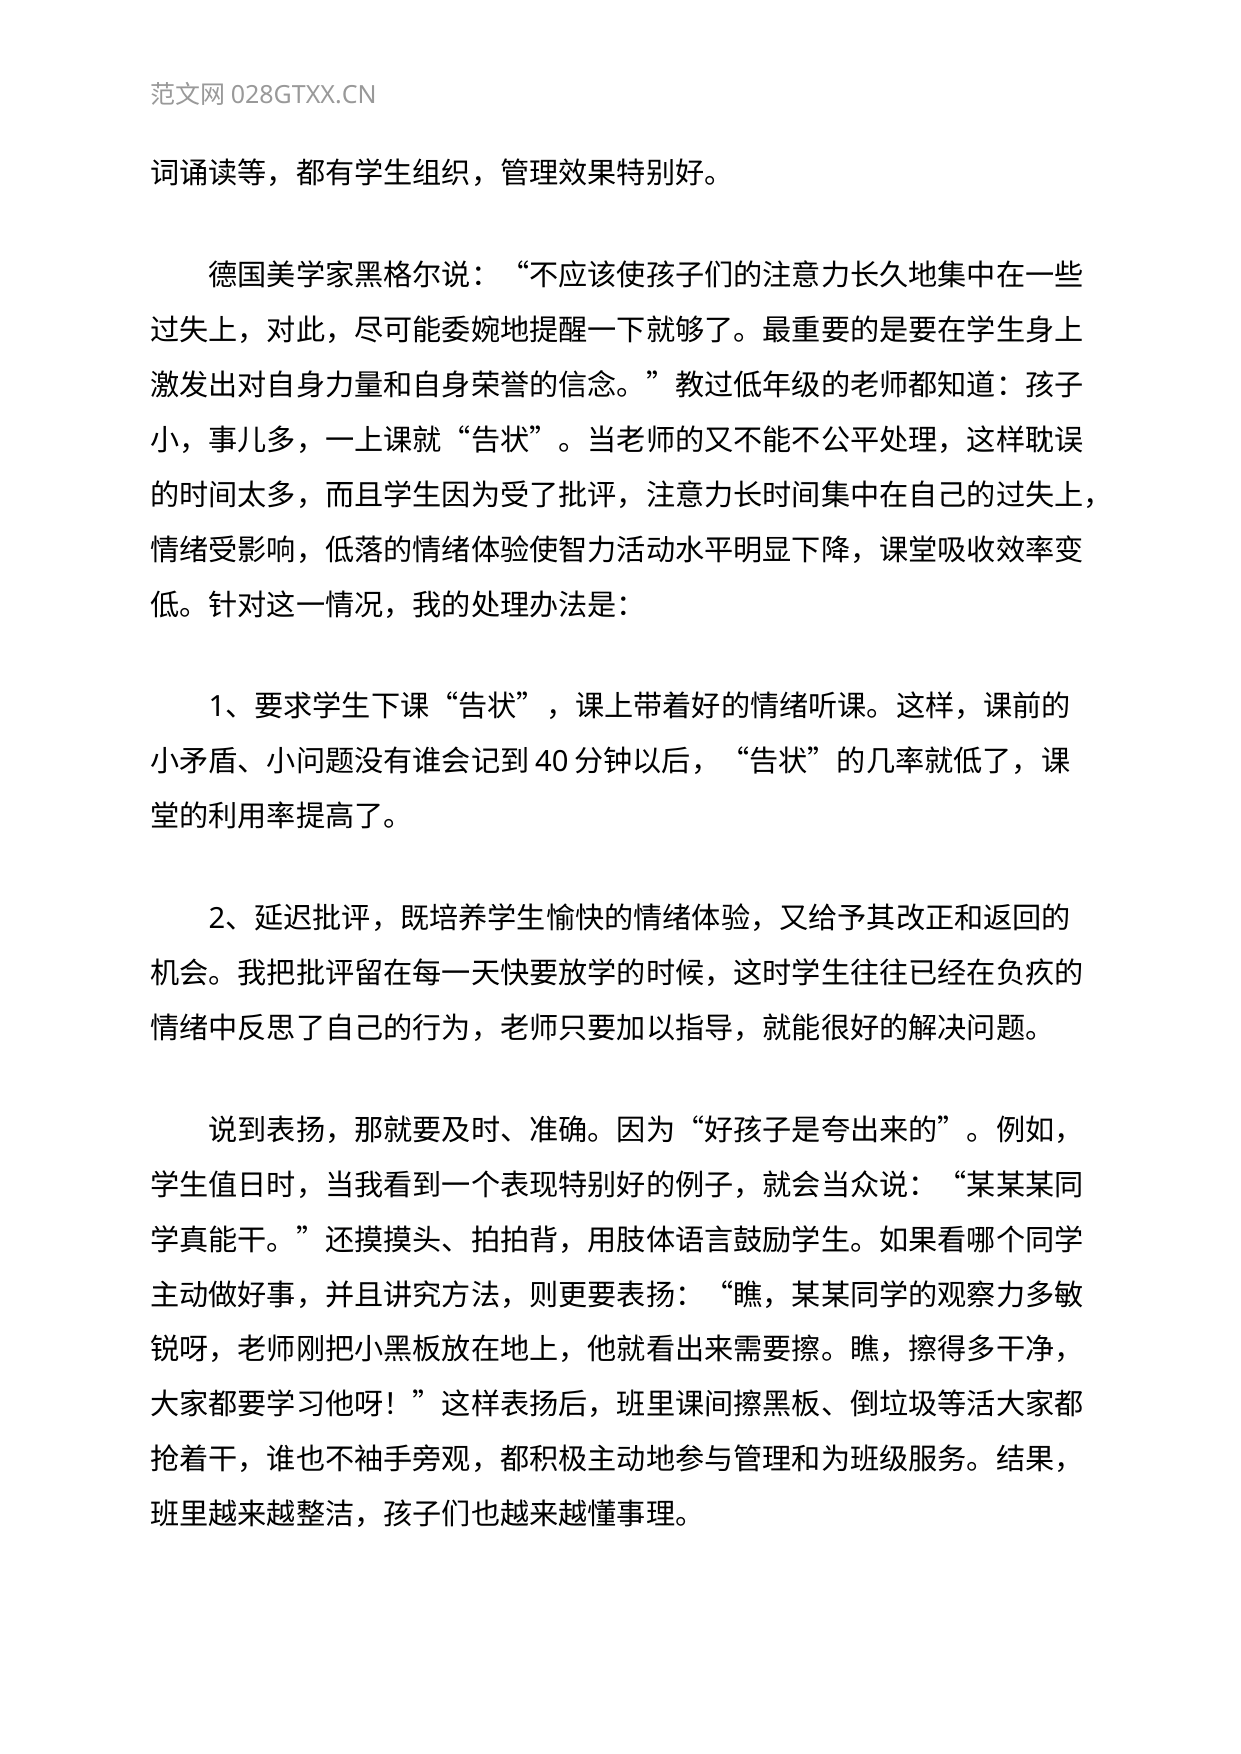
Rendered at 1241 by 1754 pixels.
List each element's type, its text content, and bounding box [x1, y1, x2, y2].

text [150, 150, 1090, 192]
text 说到表扬，那就要及时、准确。因为“好孩子是夸出来的”。例如，学生值日时，当我看到一个表现特别好的例子，就会当众说：“某某某同学真能干。”还摸摸头、拍拍背，用肢体语言鼓励学生。如果看哪个同学主动做好事，并且讲究方法，则更要表扬：“瞧，某某同学的观察力多敏锐呀，老师刚把小黑板放在地上，他就看出来需要擦。瞧，擦得多干净，大家都要学习他呀！”这样表扬后，班里课间擦黑板、倒垃圾等活大家都抢着干，谁也不袖手旁观，都积极主动地参与管理和为班级服务。结果，班里越来越整洁，孩子们也越来越懂事理。 [150, 1106, 1090, 1533]
text 德国美学家黑格尔说：“不应该使孩子们的注意力长久地集中在一些过失上，对此，尽可能委婉地提醒一下就够了。最重要的是要在学生身上激发出对自身力量和自身荣誉的信念。”教过低年级的老师都知道：孩子小，事儿多，一上课就“告状”。当老师的又不能不公平处理，这样耽误的时间太多，而且学生因为受了批评，注意力长时间集中在自己的过失上，情绪受影响，低落的情绪体验使智力活动水平明显下降，课堂吸收效率变低。针对这一情况，我的处理办法是： [150, 252, 1090, 623]
text 2、延迟批评，既培养学生愉快的情绪体验，又给予其改正和返回的机会。我把批评留在每一天快要放学的时候，这时学生往往已经在负疚的情绪中反思了自己的行为，老师只要加以指导，就能很好的解决问题。 [150, 895, 1090, 1047]
text 1、要求学生下课“告状”，课上带着好的情绪听课。这样，课前的小矛盾、小问题没有谁会记到40分钟以后，“告状”的几率就低了，课堂的利用率提高了。 [150, 683, 1090, 835]
